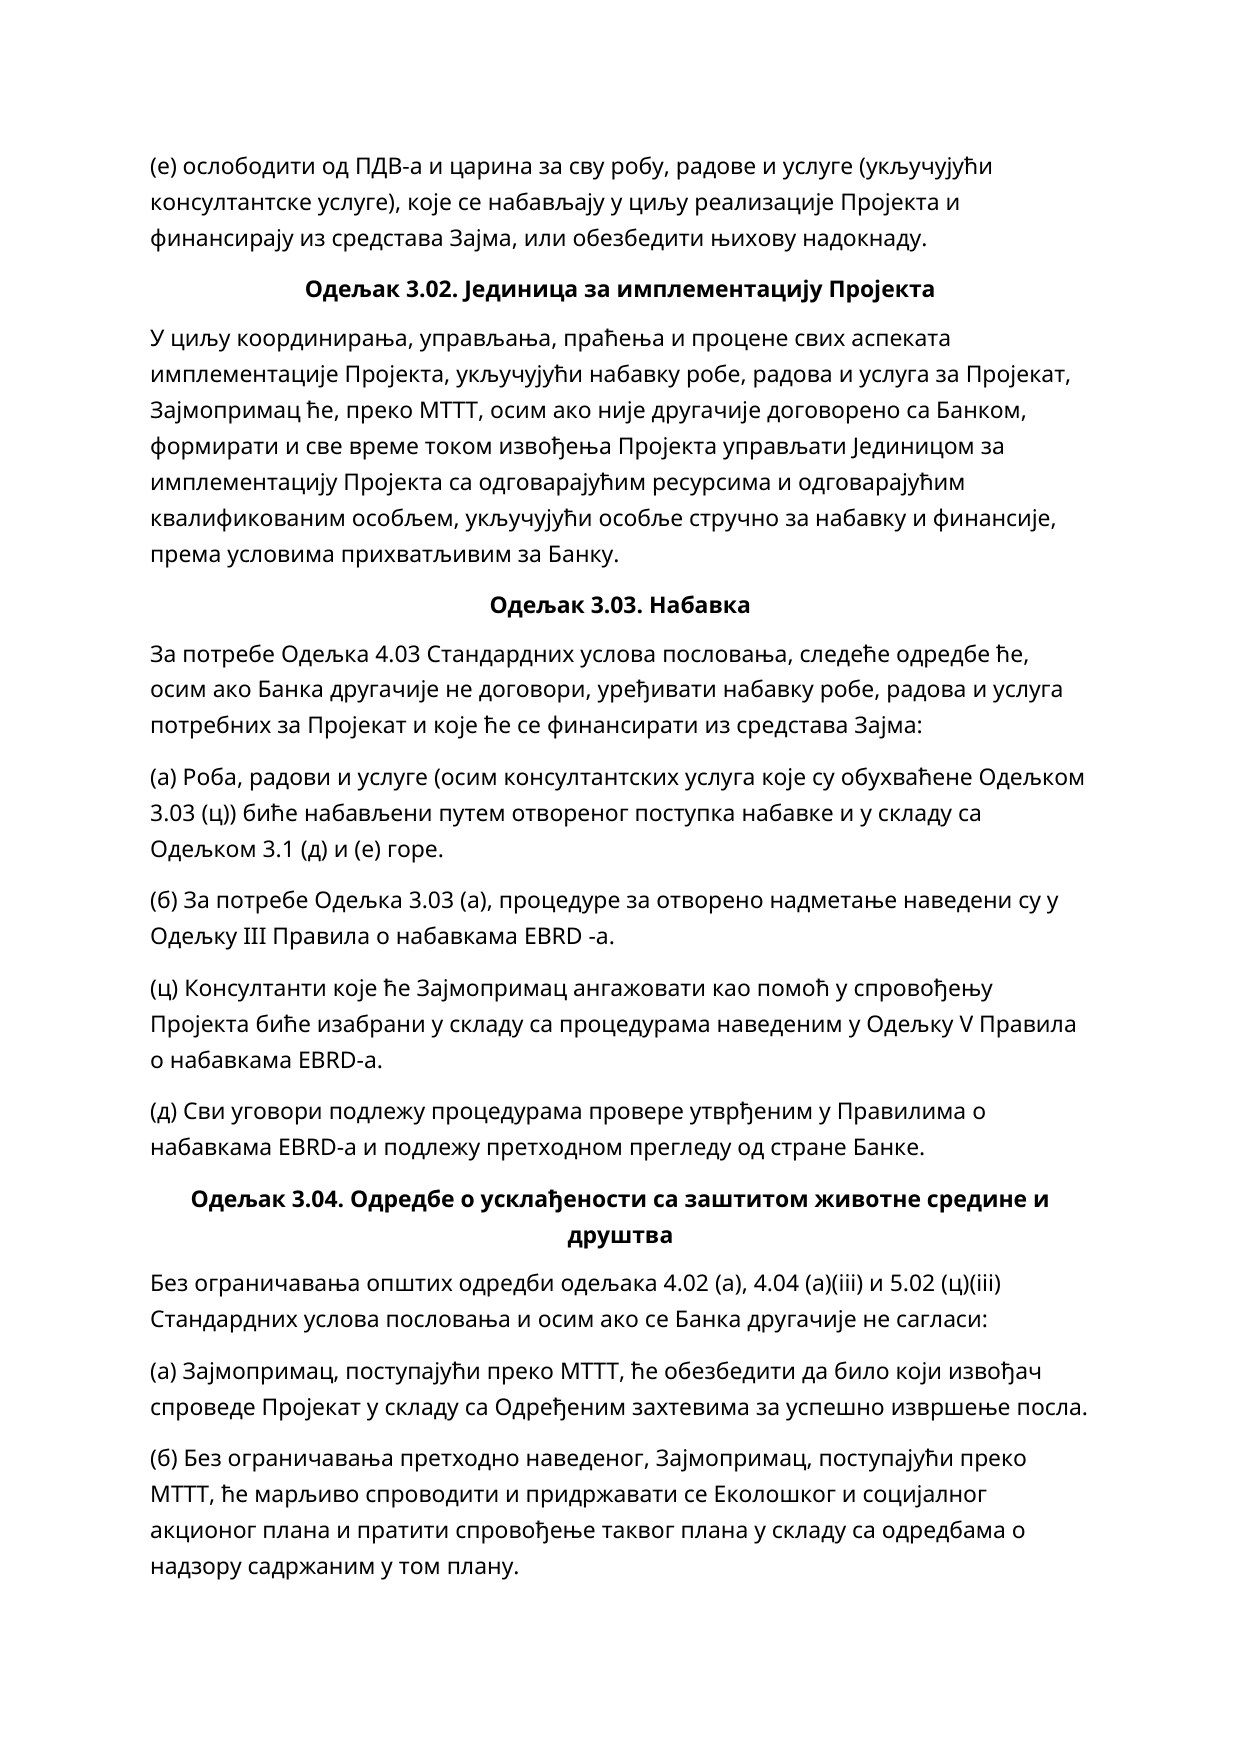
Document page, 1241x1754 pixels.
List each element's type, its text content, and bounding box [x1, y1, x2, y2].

text (е) ослободити од ПДВ-а и царина за сву робу, радове и услуге (укључујући консултантске услуге), које се набављају у циљу реализације Пројекта и финансирају из средстава Зајма, или обезбедити њихову надокнаду. [150, 150, 1090, 253]
text Без ограничавања општих одредби одељака 4.02 (а), 4.04 (а)(iii) и 5.02 (ц)(iii) Стандардних услова пословања и осим ако се Банка другачије не сагласи: [150, 1267, 1090, 1334]
text Одељак 3.04. Одредбе о усклађености са заштитом животне средине и друштва [150, 1183, 1090, 1250]
text (д) Сви уговори подлежу процедурама провере утврђеним у Правилима о набавкама EBRD-а и подлежу претходном прегледу од стране Банке. [150, 1095, 1090, 1162]
text Одељак 3.03. Набавка [150, 589, 1090, 620]
text (а) Зајмопримац, поступајући преко МТТТ, ће обезбедити да било који извођач спроведе Пројекат у складу са Одређеним захтевима за успешно извршење посла. [150, 1355, 1090, 1422]
text (б) Без ограничавања претходно наведеног, Зајмопримац, поступајући преко МТТТ, ће марљиво спроводити и придржавати се Еколошког и социјалног акционог плана и пратити спровођење таквог плана у складу са одредбама о надзору садржаним у том плану. [150, 1442, 1090, 1581]
text (б) За потребе Одељка 3.03 (а), процедуре за отворено надметање наведени су у Одељку III Правила о набавкама EBRD -а. [150, 884, 1090, 952]
text (ц) Консултанти које ће Зајмопримац ангажовати као помоћ у спровођењу Пројекта биће изабрани у складу са процедурама наведеним у Одељку V Правила о набавкама EBRD-а. [150, 972, 1090, 1075]
text Одељак 3.02. Јединица за имплементацију Пројекта [150, 273, 1090, 305]
text За потребе Одељка 4.03 Стандардних услова пословања, следеће одредбе ће, осим ако Банка другачије не договори, уређивати набавку робе, радова и услуга потребних за Пројекат и које ће се финансирати из средстава Зајма: [150, 637, 1090, 741]
text У циљу координирања, управљања, праћења и процене свих аспеката имплементације Пројекта, укључујући набавку робе, радова и услуга за Пројекат, Зајмопримац ће, преко МТТТ, осим ако није другачије договорено са Банком, формирати и све време током извођења Пројекта управљати Јединицом за имплементацију Пројекта са одговарајућим ресурсима и одговарајућим квалификованим особљем, укључујући особље стручно за набавку и финансије, према условима прихватљивим за Банку. [150, 322, 1090, 569]
text (а) Роба, радови и услуге (осим консултантских услуга које су обухваћене Одељком 3.03 (ц)) биће набављени путем отвореног поступка набавке и у складу са Одељком 3.1 (д) и (е) горе. [150, 761, 1090, 864]
